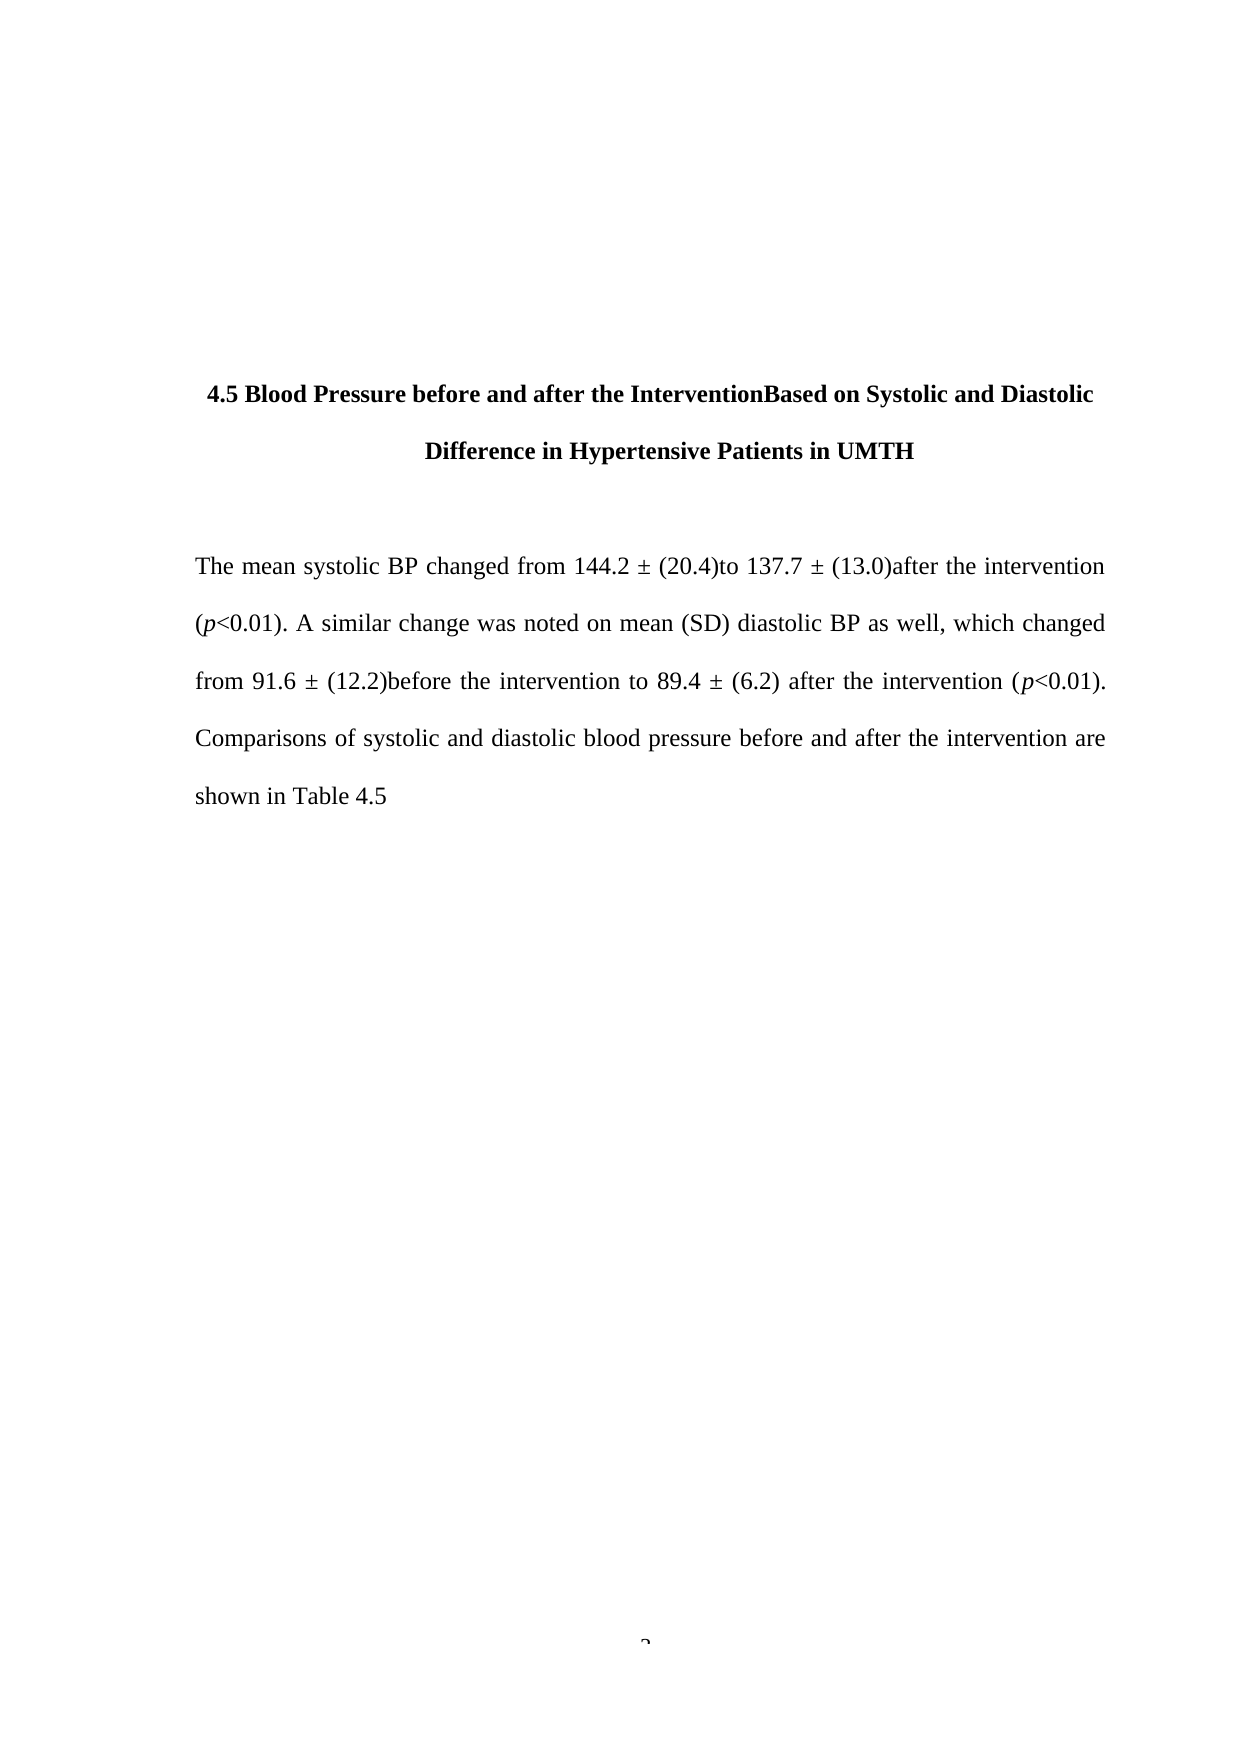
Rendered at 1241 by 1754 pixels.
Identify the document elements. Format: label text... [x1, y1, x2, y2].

subtitle Blood Pressure before and after the InterventionBased on Systolic and Diastolic Difference in Hypertensive Patients in UMTH [207, 379, 1095, 465]
text The mean systolic BP changed from 144.2 ± (20.4)to 137.7 ± (13.0)after the intervention (p<0.01). A similar change was noted on mean (SD) diastolic BP as well, which changed from 91.6 ± (12.2)before the intervention to 89.4 ± (6.2) after the intervention (p<0.01). Comparisons of systolic and diastolic blood pressure before and after the intervention are shown in Table 4.5 [195, 551, 1106, 809]
